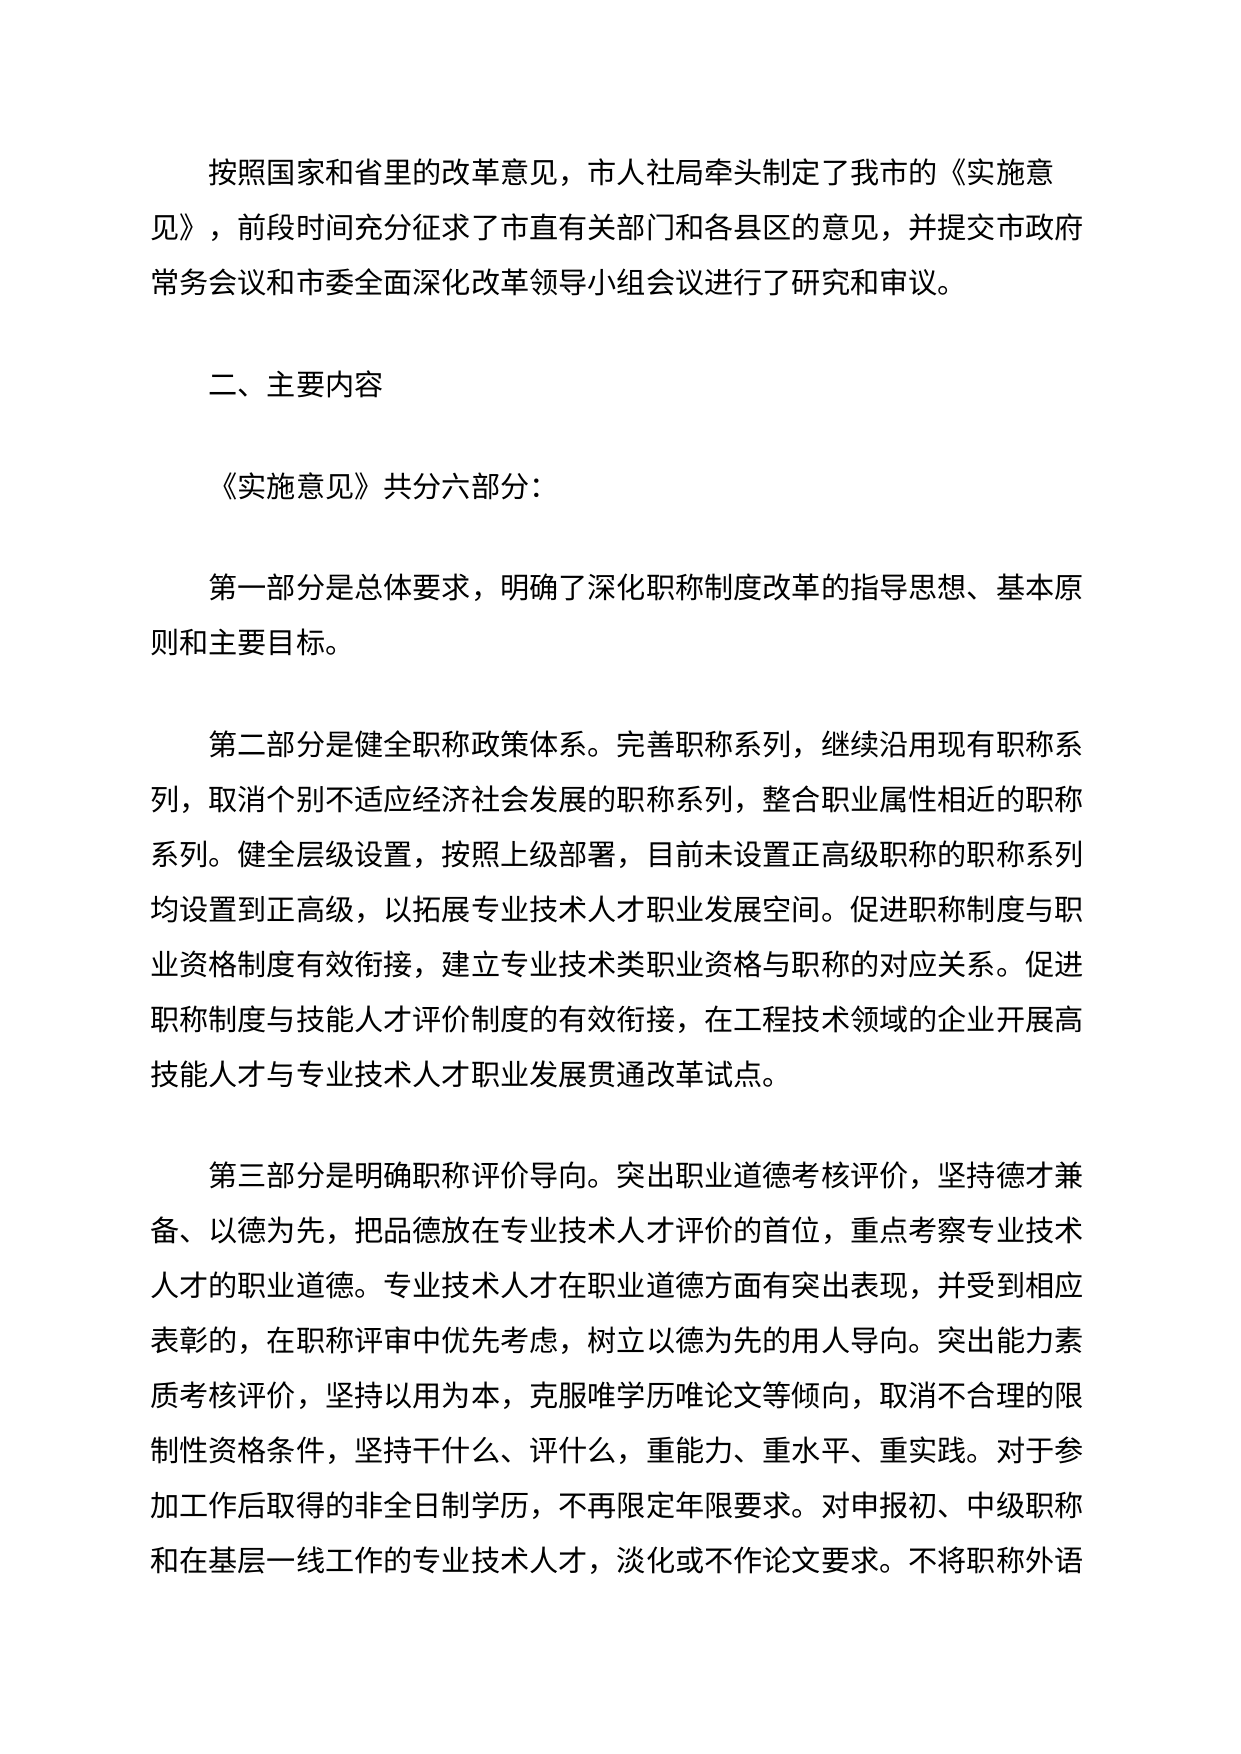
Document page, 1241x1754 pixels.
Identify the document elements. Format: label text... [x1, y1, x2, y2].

text 第二部分是健全职称政策体系。完善职称系列，继续沿用现有职称系列，取消个别不适应经济社会发展的职称系列，整合职业属性相近的职称系列。健全层级设置，按照上级部署，目前未设置正高级职称的职称系列均设置到正高级，以拓展专业技术人才职业发展空间。促进职称制度与职业资格制度有效衔接，建立专业技术类职业资格与职称的对应关系。促进职称制度与技能人才评价制度的有效衔接，在工程技术领域的企业开展高技能人才与专业技术人才职业发展贯通改革试点。 [150, 722, 1090, 1093]
text 《实施意见》共分六部分： [150, 463, 1090, 506]
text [150, 1153, 1090, 1579]
text 二、主要内容 [150, 362, 1090, 404]
text 按照国家和省里的改革意见，市人社局牵头制定了我市的《实施意见》，前段时间充分征求了市直有关部门和各县区的意见，并提交市政府常务会议和市委全面深化改革领导小组会议进行了研究和审议。 [150, 150, 1090, 302]
text 第一部分是总体要求，明确了深化职称制度改革的指导思想、基本原则和主要目标。 [150, 565, 1090, 662]
